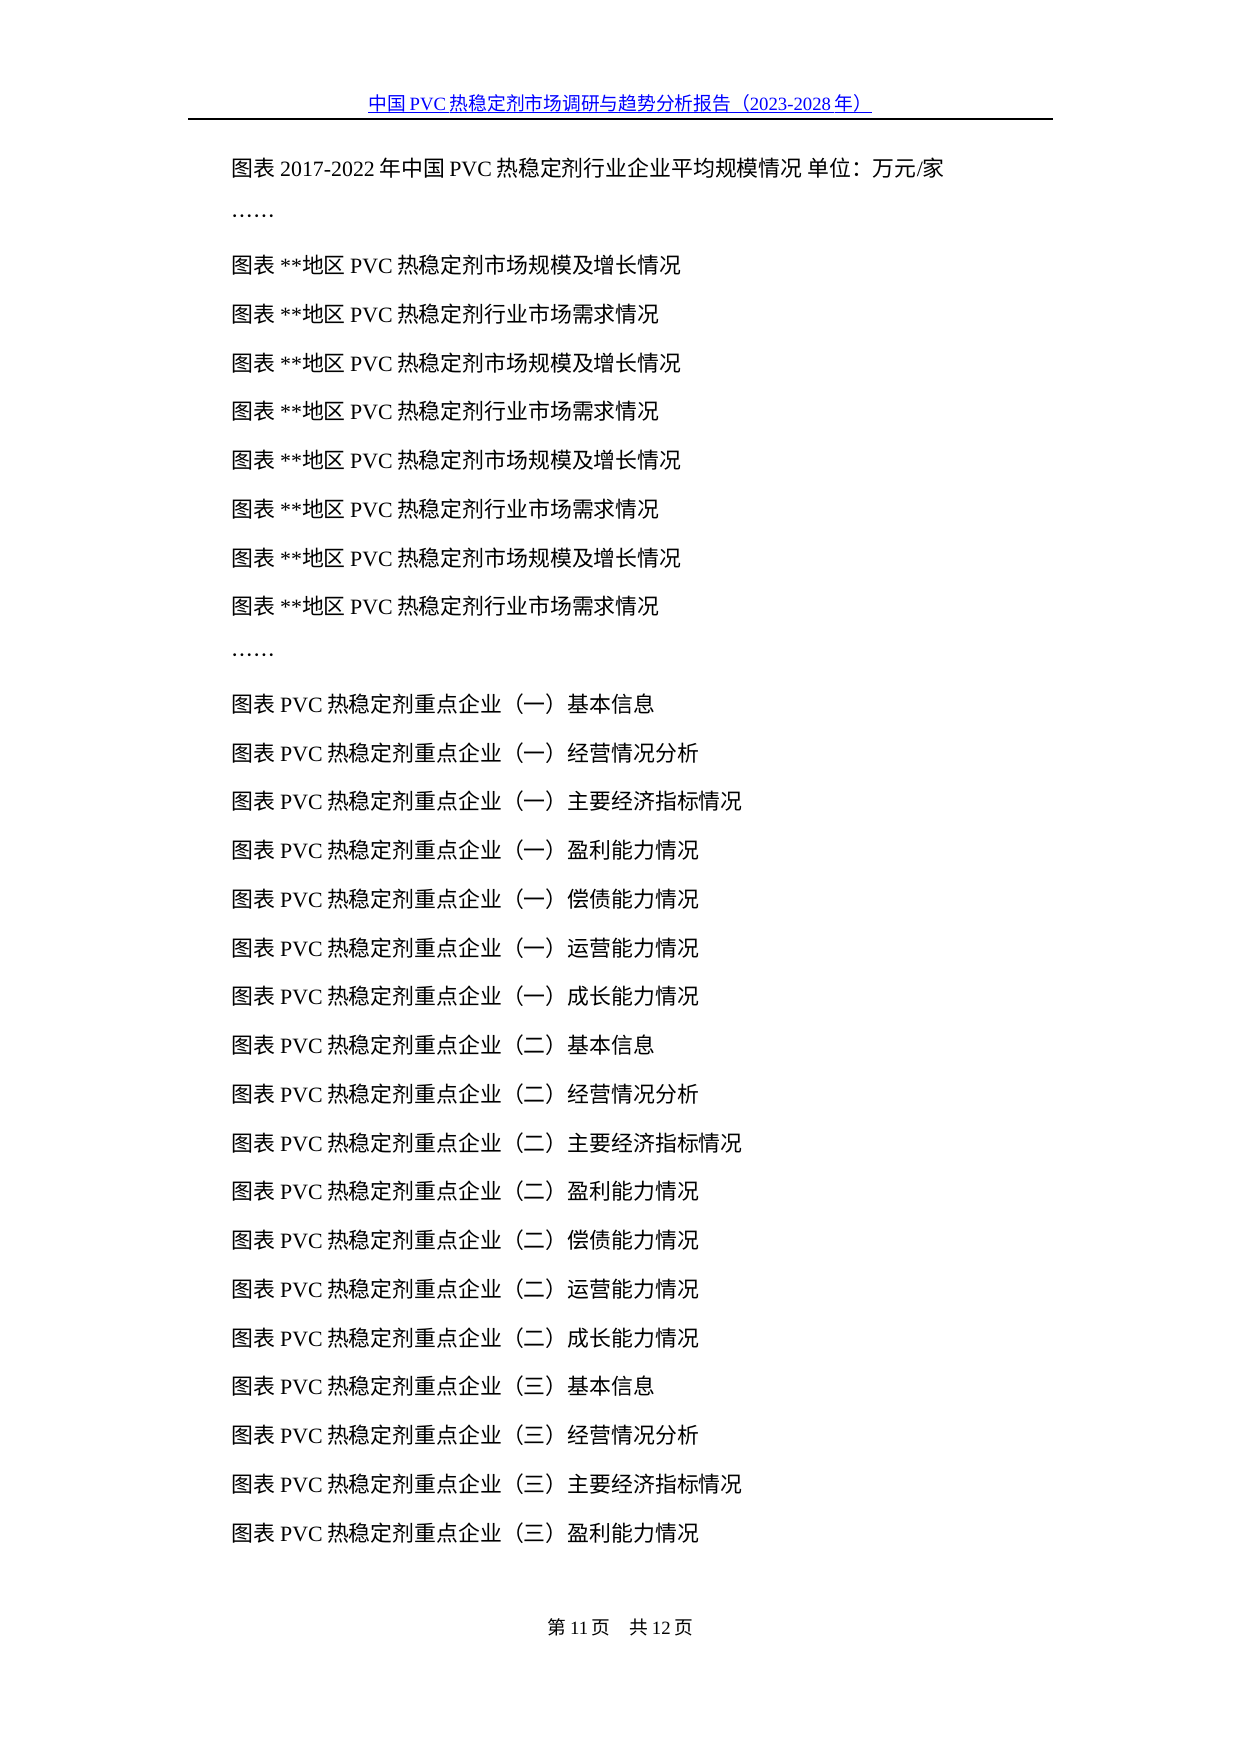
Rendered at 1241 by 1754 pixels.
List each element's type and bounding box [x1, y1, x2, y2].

text [187, 150, 1053, 1548]
